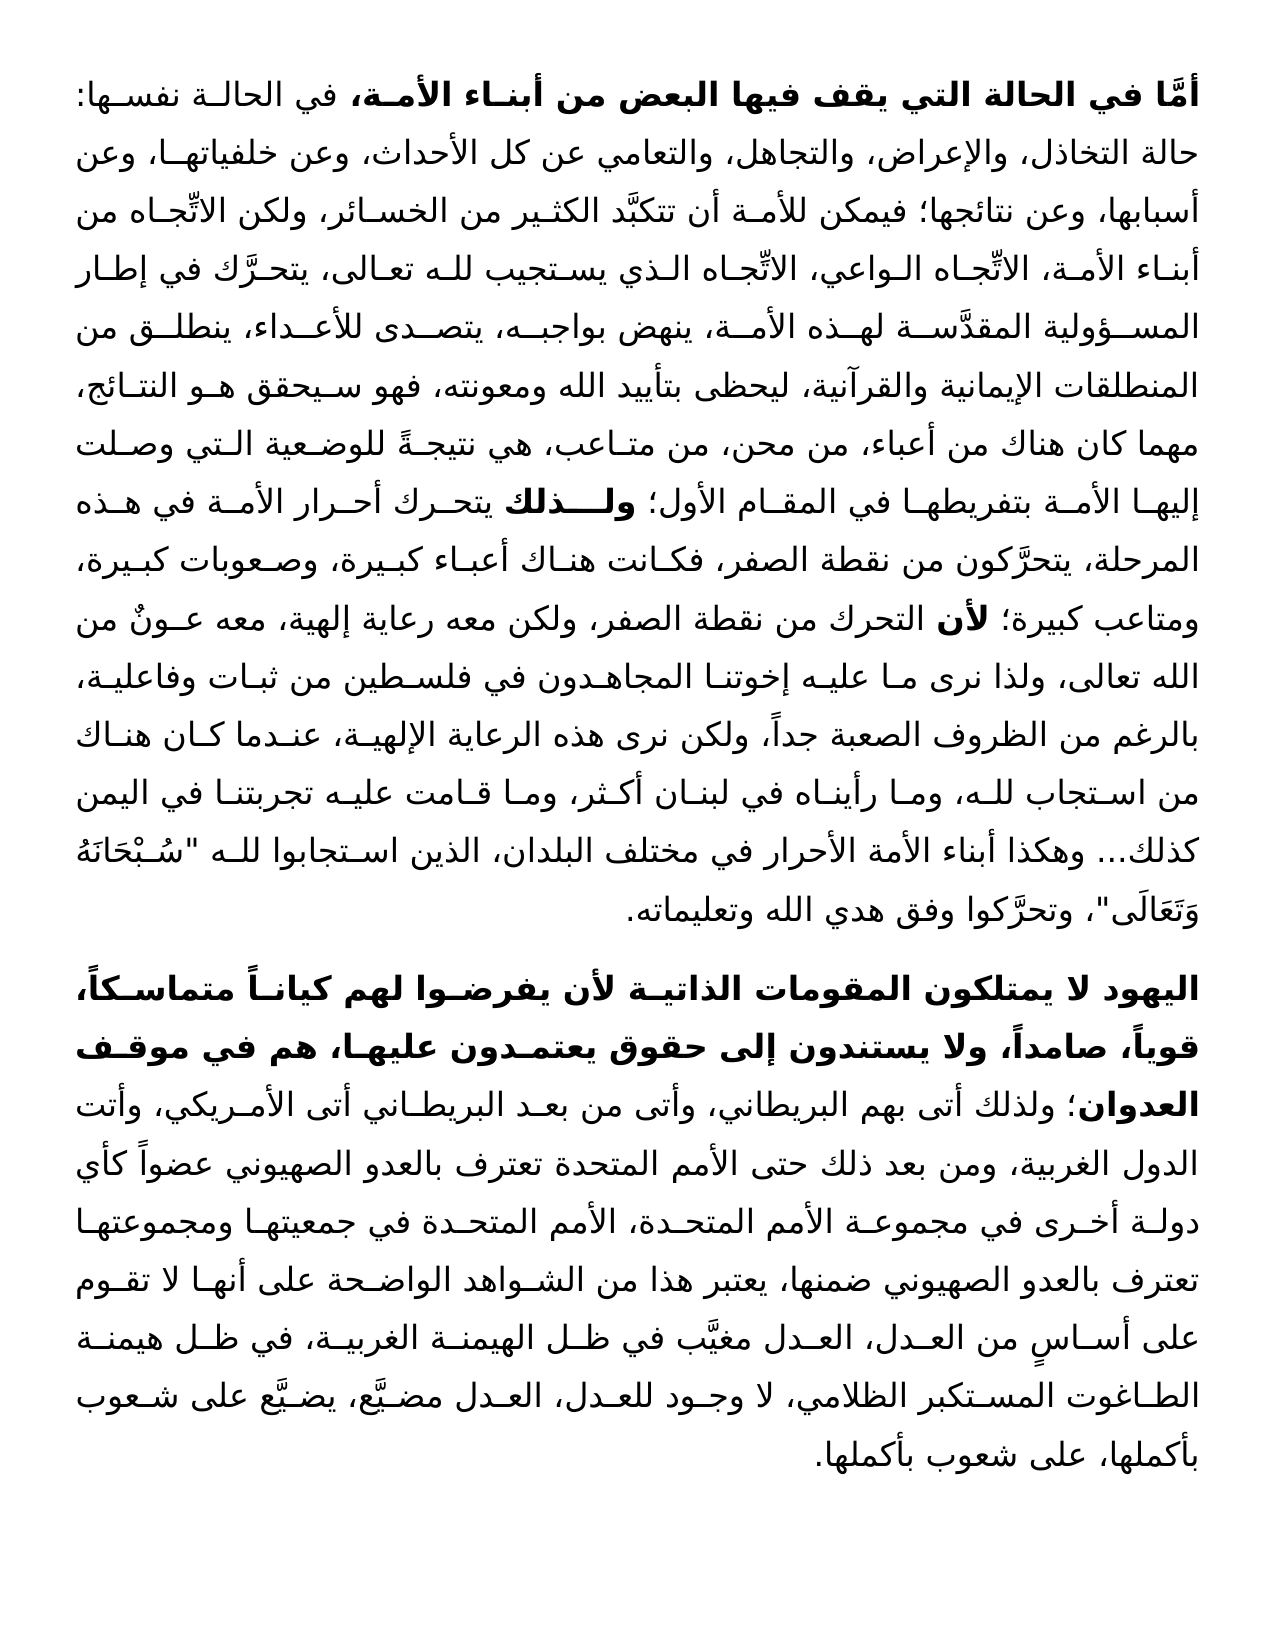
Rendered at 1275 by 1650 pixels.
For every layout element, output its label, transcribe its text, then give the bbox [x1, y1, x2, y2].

text أمَّا في الحالة التي يقف فيها البعض من أبناء الأمة، في الحالة نفسها: حالة التخاذل، والإعراض، والتجاهل، والتعامي عن كل الأحداث، وعن خلفياتها، وعن أسبابها، وعن نتائجها؛ فيمكن للأمة أن تتكبَّد الكثير من الخسائر، ولكن الاتِّجاه من أبناء الأمة، الاتِّجاه الواعي، الاتِّجاه الذي يستجيب لله تعالى، يتحرَّك في إطار المسؤولية المقدَّسة لهذه الأمة، ينهض بواجبه، يتصدى للأعداء، ينطلق من المنطلقات الإيمانية والقرآنية، ليحظى بتأييد الله ومعونته، فهو سيحقق هو النتائج، مهما كان هناك من أعباء، من محن، من متاعب، هي نتيجةً للوضعية التي وصلت إليها الأمة بتفريطها في المقام الأول؛ ولــذلك يتحرك أحرار الأمة في هذه المرحلة، يتحرَّكون من نقطة الصفر، فكانت هناك أعباء كبيرة، وصعوبات كبيرة، ومتاعب كبيرة؛ لأن التحرك من نقطة الصفر، ولكن معه رعاية إلهية، معه عونٌ من الله تعالى، ولذا نرى ما عليه إخوتنا المجاهدون في فلسطين من ثبات وفاعلية، بالرغم من الظروف الصعبة جداً، ولكن نرى هذه الرعاية الإلهية، عندما كان هناك من استجاب لله، وما رأيناه في لبنان أكثر، وما قامت عليه تجربتنا في اليمن كذلك... وهكذا أبناء الأمة الأحرار في مختلف البلدان، الذين استجابوا لله "سُبْحَانَهُ وَتَعَالَى"، وتحرَّكوا وفق هدي الله وتعليماته. [75, 75, 1200, 929]
text اليهود لا يمتلكون المقومات الذاتية لأن يفرضوا لهم كياناً متماسكاً، قوياً، صامداً، ولا يستندون إلى حقوق يعتمدون عليها، هم في موقف العدوان؛ ولذلك أتى بهم البريطاني، وأتى من بعد البريطاني أتى الأمريكي، وأتت الدول الغربية، ومن بعد ذلك حتى الأمم المتحدة تعترف بالعدو الصهيوني عضواً كأي دولة أخرى في مجموعة الأمم المتحدة، الأمم المتحدة في جمعيتها ومجموعتها تعترف بالعدو الصهيوني ضمنها، يعتبر هذا من الشواهد الواضحة على أنها لا تقوم على أساسٍ من العدل، العدل مغيَّب في ظل الهيمنة الغربية، في ظل هيمنة الطاغوت المستكبر الظلامي، لا وجود للعدل، العدل مضيَّع، يضيَّع على شعوب بأكملها، على شعوب بأكملها. [75, 969, 1200, 1474]
